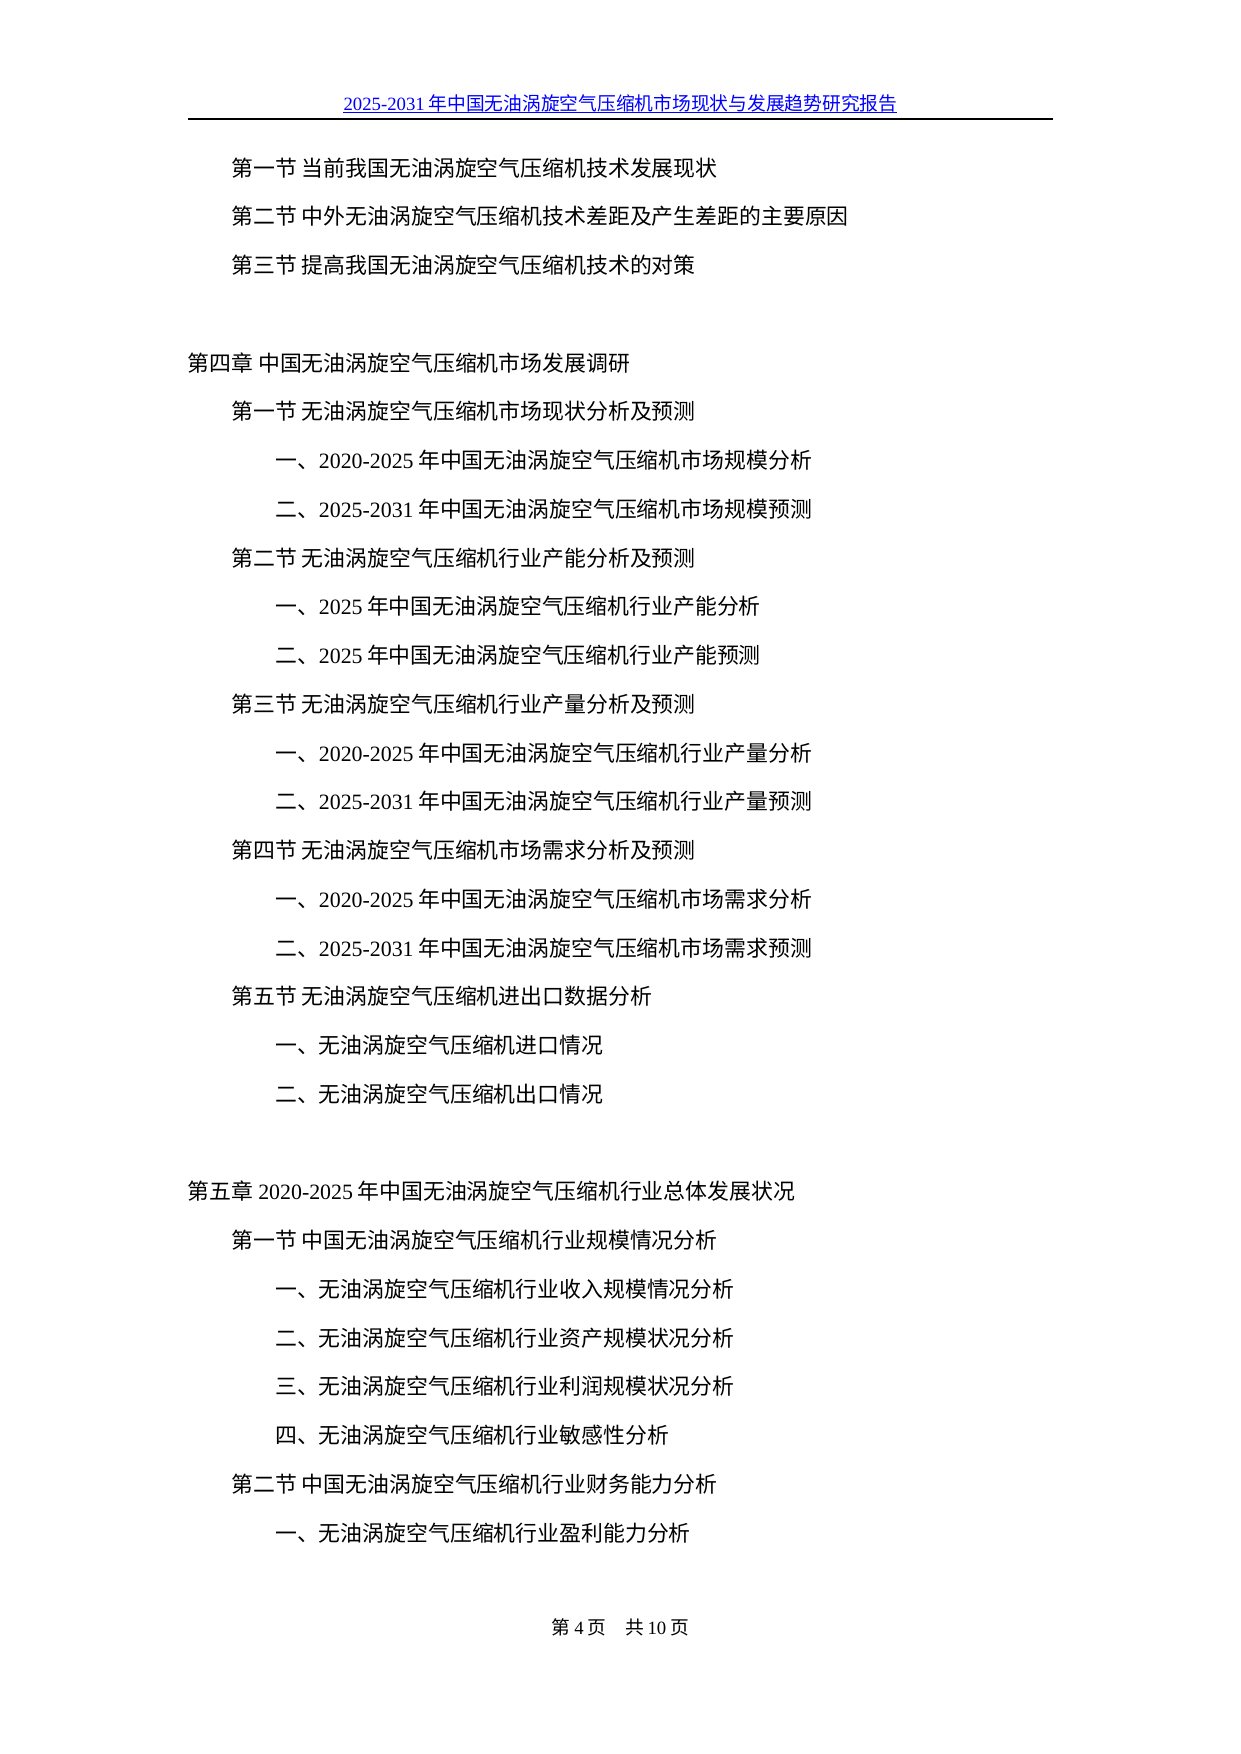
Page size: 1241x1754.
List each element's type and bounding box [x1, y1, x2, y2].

text [187, 150, 1053, 1548]
